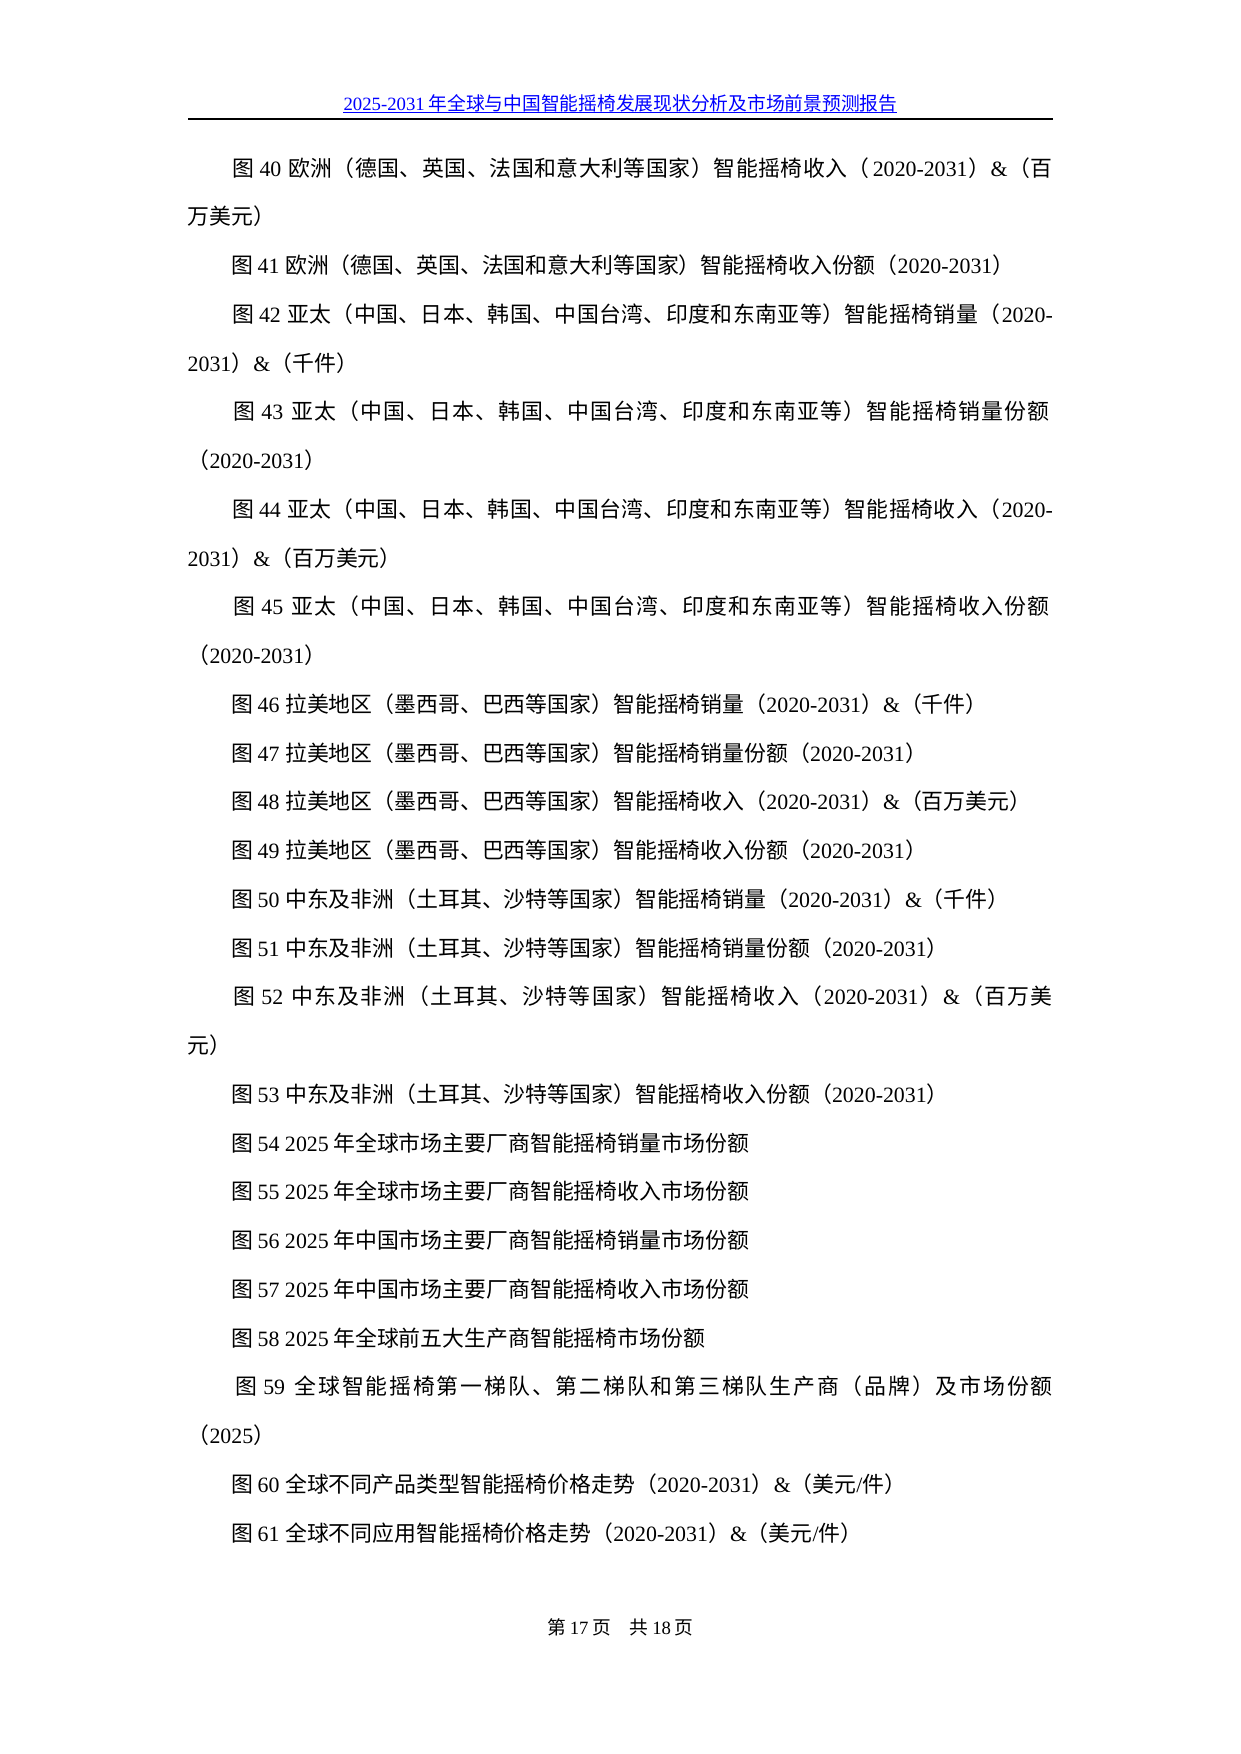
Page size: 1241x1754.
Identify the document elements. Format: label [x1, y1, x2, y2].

text [187, 150, 1053, 1548]
